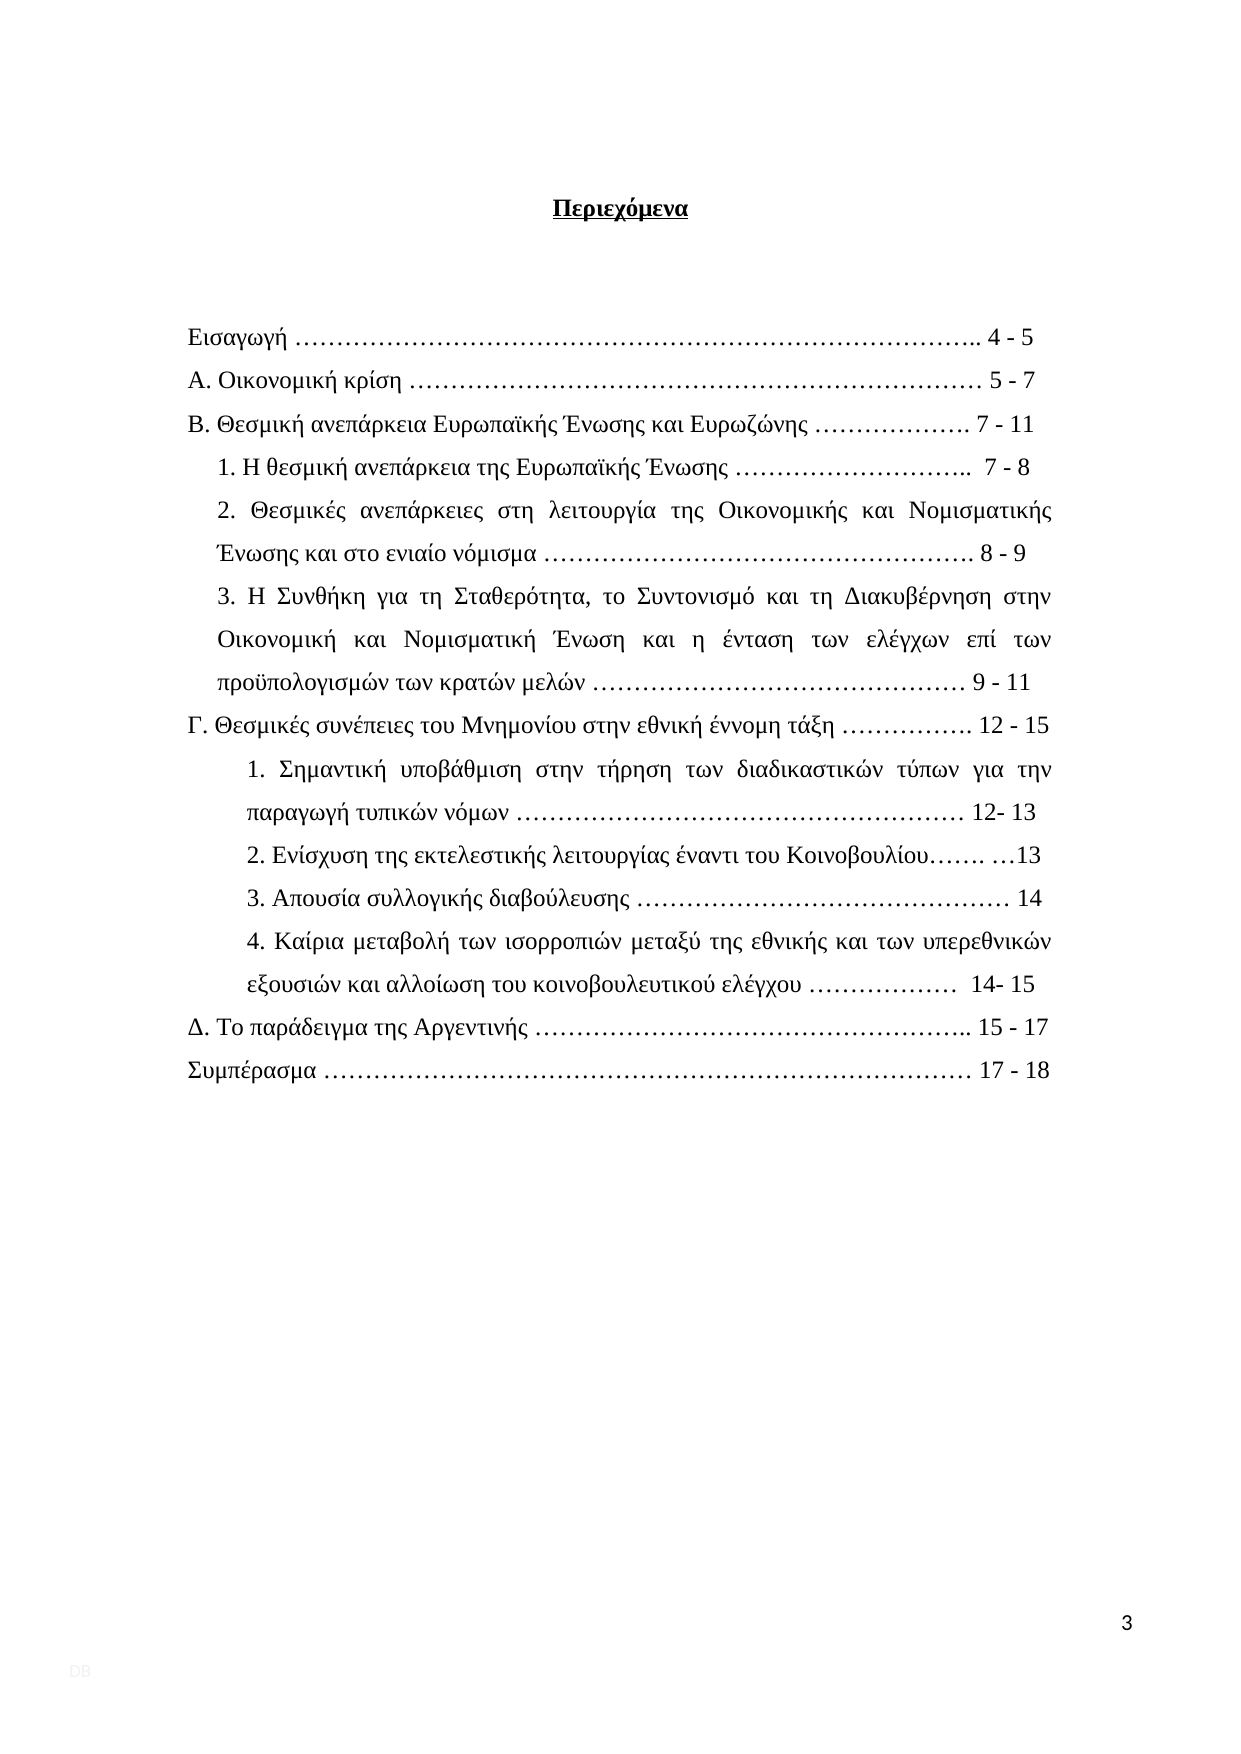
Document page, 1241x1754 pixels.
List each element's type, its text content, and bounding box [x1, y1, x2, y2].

text Β. Θεσμική ανεπάρκεια Ευρωπαϊκής Ένωσης και Ευρωζώνης ………………. 7 - 11 [187, 409, 1053, 437]
text 1. Σημαντική υποβάθμιση στην τήρηση των διαδικαστικών τύπων για την παραγωγή τυπικών νόμων ……………………………………………… 12- 13 [247, 754, 1053, 826]
text 4. Καίρια μεταβολή των ισορροπιών μεταξύ της εθνικής και των υπερεθνικών εξουσιών και αλλοίωση του κοινοβουλευτικού ελέγχου ……………… 14- 15 [247, 926, 1053, 998]
text 3. Απουσία συλλογικής διαβούλευσης ……………………………………… 14 [247, 883, 1053, 912]
list 1. Η θεσμική ανεπάρκεια της Ευρωπαϊκής Ένωσης ……………………….. 7 - 8 [217, 452, 1053, 481]
text Περιεχόμενα [187, 193, 1053, 222]
text Δ. Το παράδειγμα της Αργεντινής …………………………………………….. 15 - 17 [187, 1012, 1053, 1041]
text 2. Θεσμικές ανεπάρκειες στη λειτουργία της Οικονομικής και Νομισματικής Ένωσης και στο ενιαίο νόμισμα ……………………………………………. 8 - 9 [217, 495, 1053, 567]
text Συμπέρασμα …………………………………………………………………… 17 - 18 [187, 1056, 1053, 1084]
text Α. Οικονομική κρίση …………………………………………………………… 5 - 7 [187, 366, 1053, 394]
text 2. Ενίσχυση της εκτελεστικής λειτουργίας έναντι του Κοινοβουλίου……. …13 [247, 840, 1053, 869]
text Εισαγωγή ……………………………………………………………………….. 4 - 5 [187, 322, 1053, 351]
list 3. Η Συνθήκη για τη Σταθερότητα, το Συντονισμό και τη Διακυβέρνηση στην Οικονομική και Νομισματική Ένωση και η ένταση των ελέγχων επί των προϋπολογισμών των κρατών μελών ……………………………………… 9 - 11 [217, 581, 1053, 696]
text Γ. Θεσμικές συνέπειες του Μνημονίου στην εθνική έννομη τάξη ……………. 12 - 15 [187, 711, 1053, 739]
